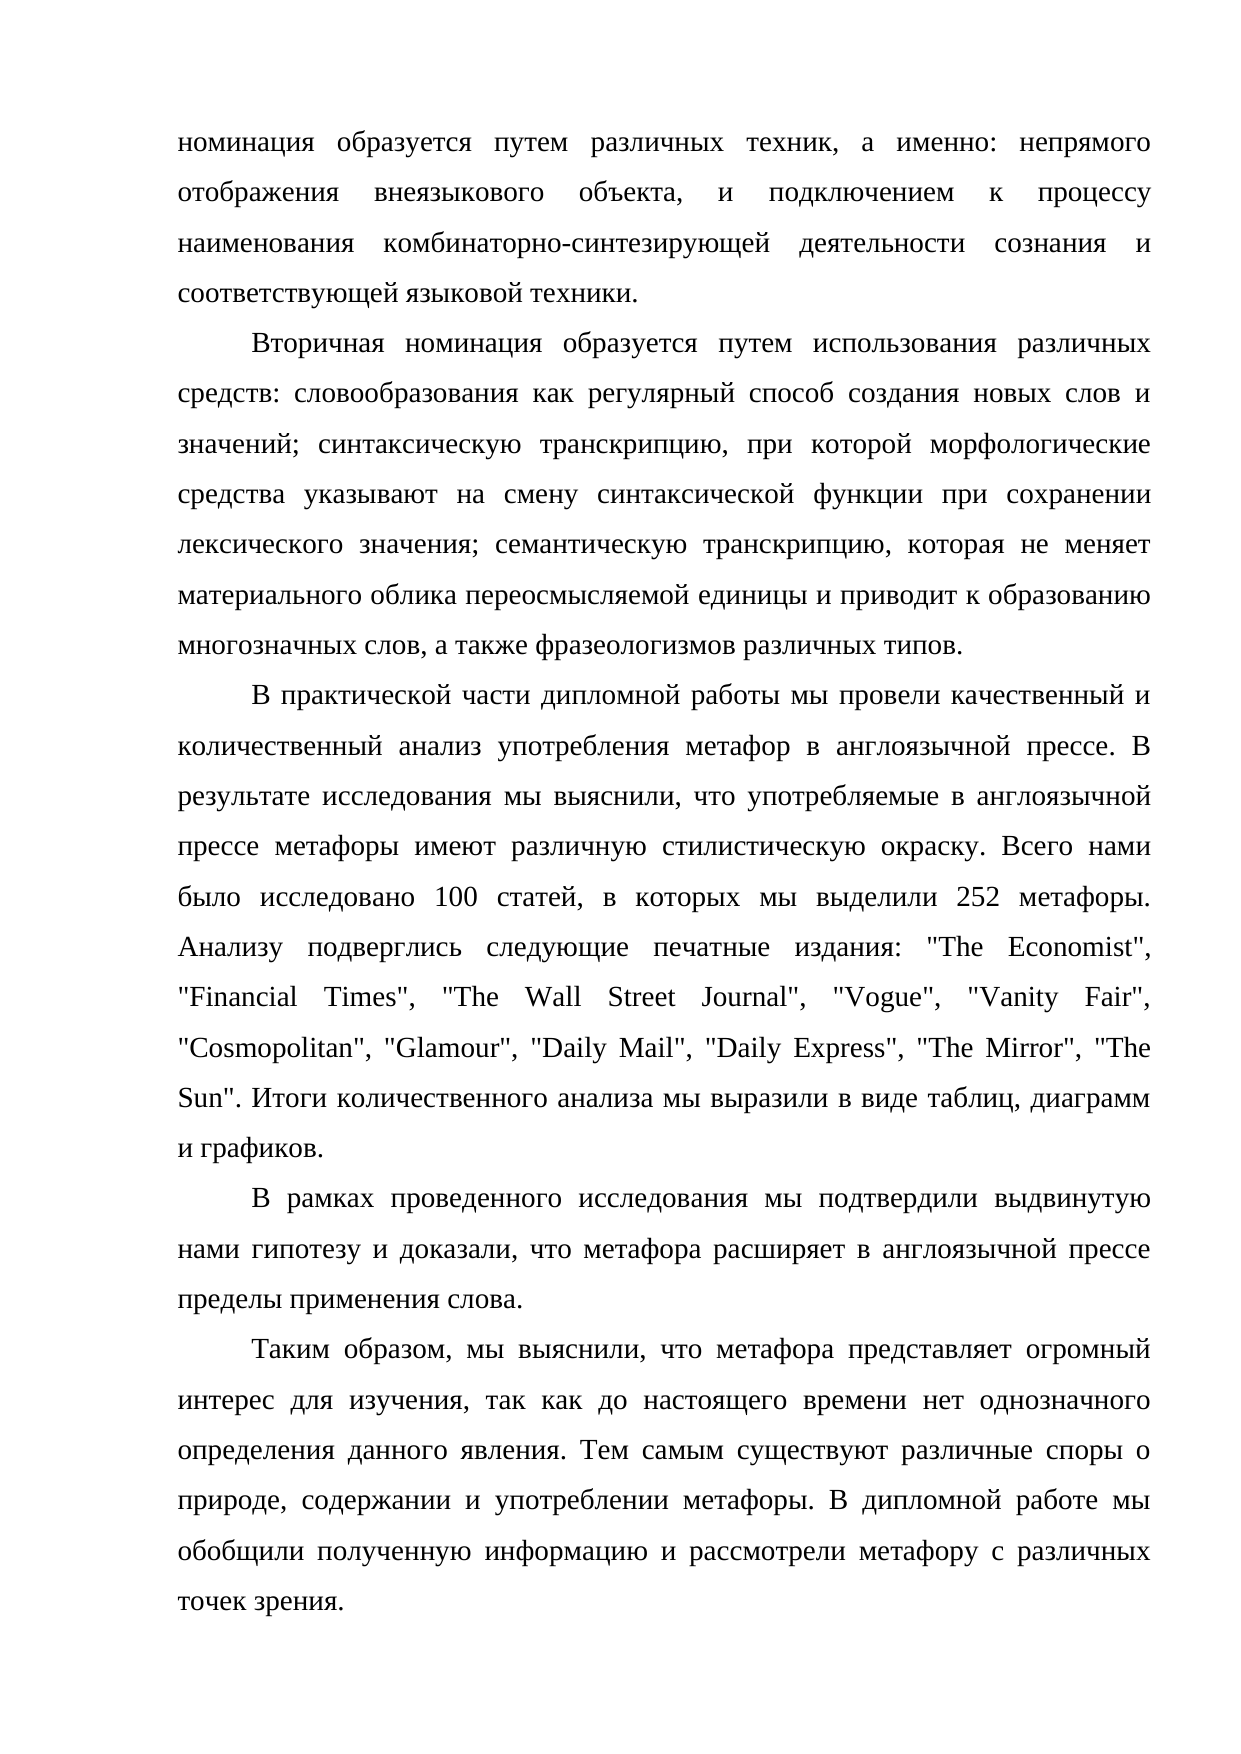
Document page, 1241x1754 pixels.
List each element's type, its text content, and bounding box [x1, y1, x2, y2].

text В рамках проведенного исследования мы подтвердили выдвинутую нами гипотезу и доказали, что метафора расширяет в англоязычной прессе пределы применения слова. [177, 1181, 1152, 1315]
text Таким образом, мы выяснили, что метафора представляет огромный интерес для изучения, так как до настоящего времени нет однозначного определения данного явления. Тем самым существуют различные споры о природе, содержании и употреблении метафоры. В дипломной работе мы обобщили полученную информацию и рассмотрели метафору с различных точек зрения. [177, 1332, 1152, 1617]
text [177, 124, 1152, 308]
text В практической части дипломной работы мы провели качественный и количественный анализ употребления метафор в англоязычной прессе. В результате исследования мы выяснили, что употребляемые в англоязычной прессе метафоры имеют различную стилистическую окраску. Всего нами было исследовано 100 статей, в которых мы выделили 252 метафоры. Анализу подверглись следующие печатные издания: "The Economist", "Financial Times", "The Wall Street Journal", "Vogue", "Vanity Fair", "Cosmopolitan", "Glamour", "Daily Mail", "Daily Express", "The Mirror", "The Sun". Итоги количественного анализа мы выразили в виде таблиц, диаграмм и графиков. [177, 677, 1152, 1164]
text Вторичная номинация образуется путем использования различных средств: словообразования как регулярный способ создания новых слов и значений; синтаксическую транскрипцию, при которой морфологические средства указывают на смену синтаксической функции при сохранении лексического значения; семантическую транскрипцию, которая не меняет материального облика переосмысляемой единицы и приводит к образованию многозначных слов, а также фразеологизмов различных типов. [177, 325, 1152, 661]
